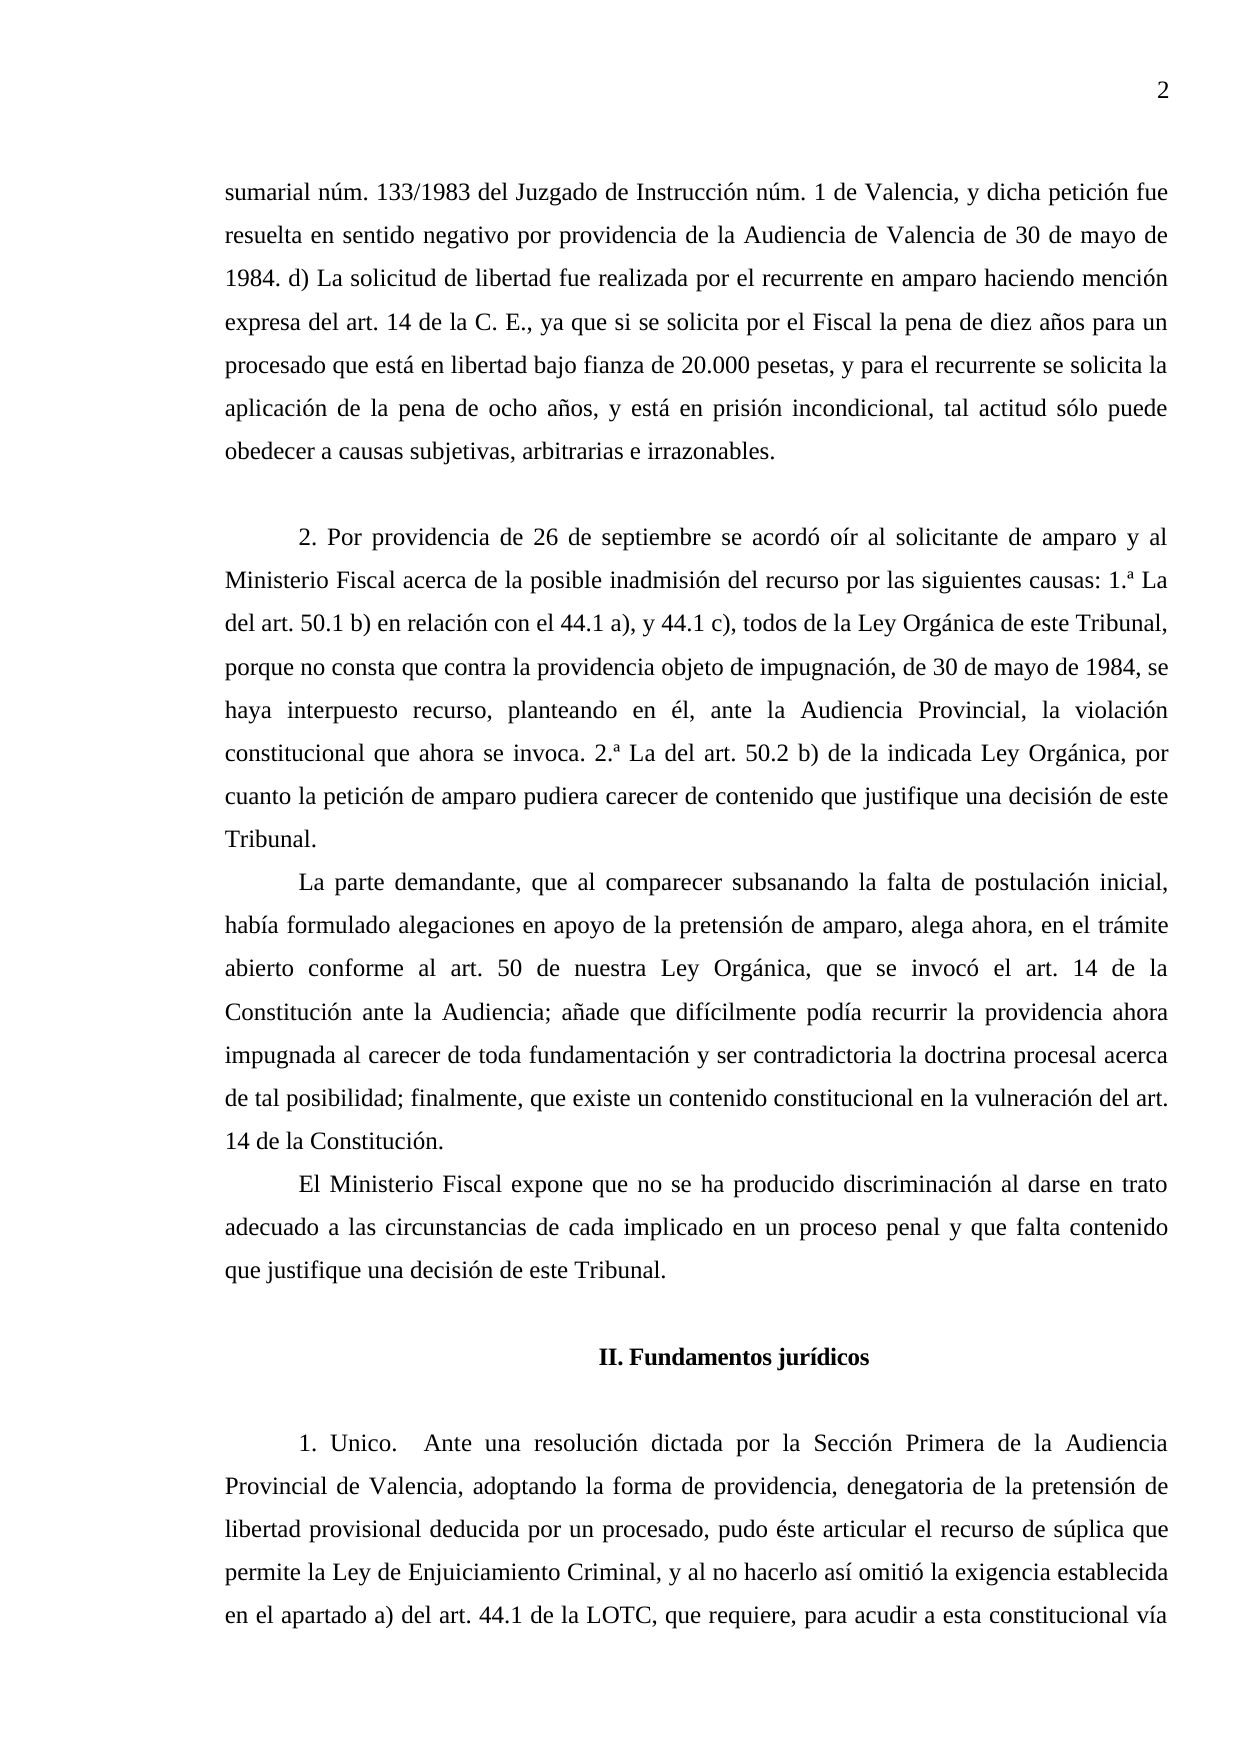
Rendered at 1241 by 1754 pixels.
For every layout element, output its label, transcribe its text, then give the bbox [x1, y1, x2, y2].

text El Ministerio Fiscal expone que no se ha producido discriminación al darse en trato adecuado a las circunstancias de cada implicado en un proceso penal y que falta contenido que justifique una decisión de este Tribunal. [224, 1169, 1169, 1284]
text 2. Por providencia de 26 de septiembre se acordó oír al solicitante de amparo y al Ministerio Fiscal acerca de la posible inadmisión del recurso por las siguientes causas: 1.ª La del art. 50.1 b) en relación con el 44.1 a), y 44.1 c), todos de la Ley Orgánica de este Tribunal, porque no consta que contra la providencia objeto de impugnación, de 30 de mayo de 1984, se haya interpuesto recurso, planteando en él, ante la Audiencia Provincial, la violación constitucional que ahora se invoca. 2.ª La del art. 50.2 b) de la indicada Ley Orgánica, por cuanto la petición de amparo pudiera carecer de contenido que justifique una decisión de este Tribunal. [224, 522, 1169, 853]
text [224, 177, 1169, 465]
text La parte demandante, que al comparecer subsanando la falta de postulación inicial, había formulado alegaciones en apoyo de la pretensión de amparo, alega ahora, en el trámite abierto conforme al art. 50 de nuestra Ley Orgánica, que se invocó el art. 14 de la Constitución ante la Audiencia; añade que difícilmente podía recurrir la providencia ahora impugnada al carecer de toda fundamentación y ser contradictoria la doctrina procesal acerca de tal posibilidad; finalmente, que existe un contenido constitucional en la vulneración del art. 14 de la Constitución. [224, 867, 1169, 1155]
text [224, 1428, 1169, 1629]
subtitle II. Fundamentos jurídicos [224, 1342, 1169, 1370]
